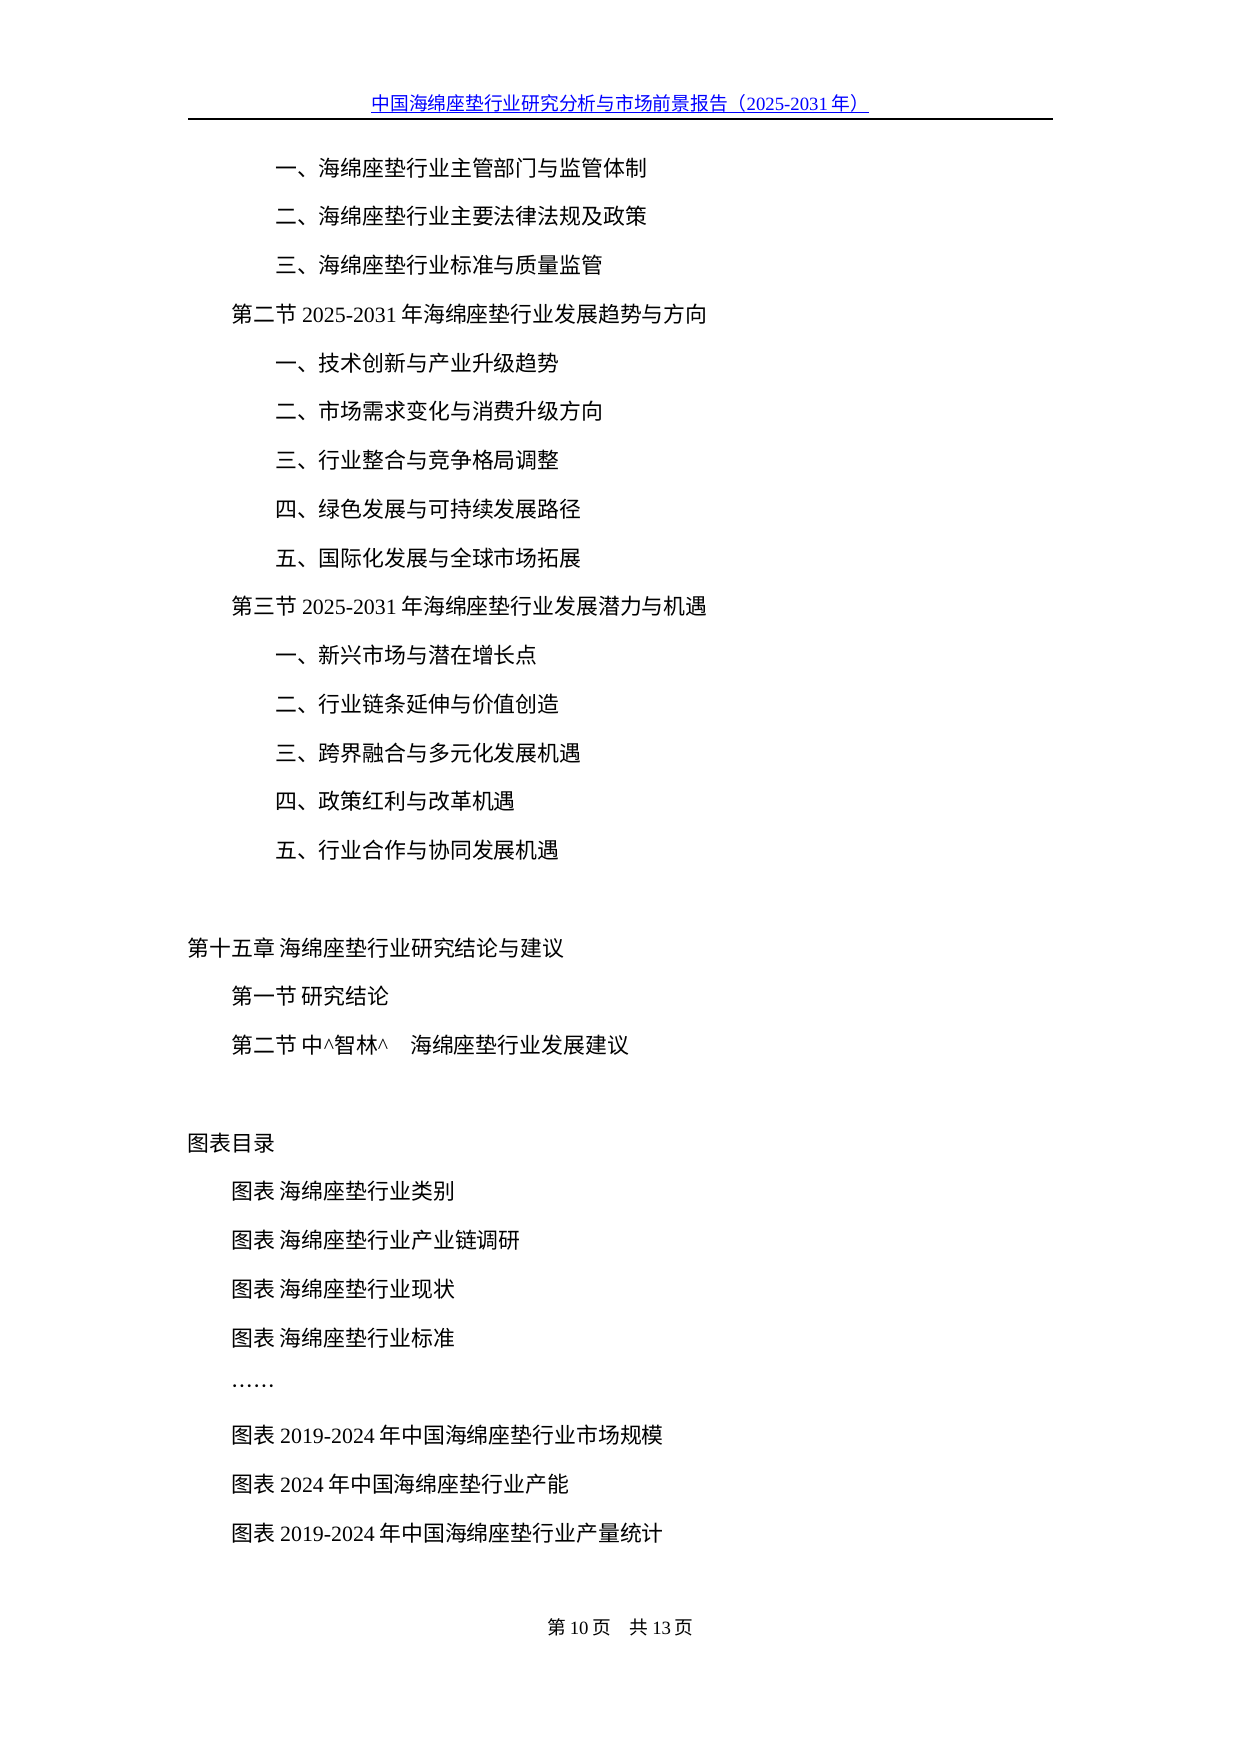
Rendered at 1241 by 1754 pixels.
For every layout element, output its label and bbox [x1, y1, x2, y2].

text [187, 150, 1053, 1548]
